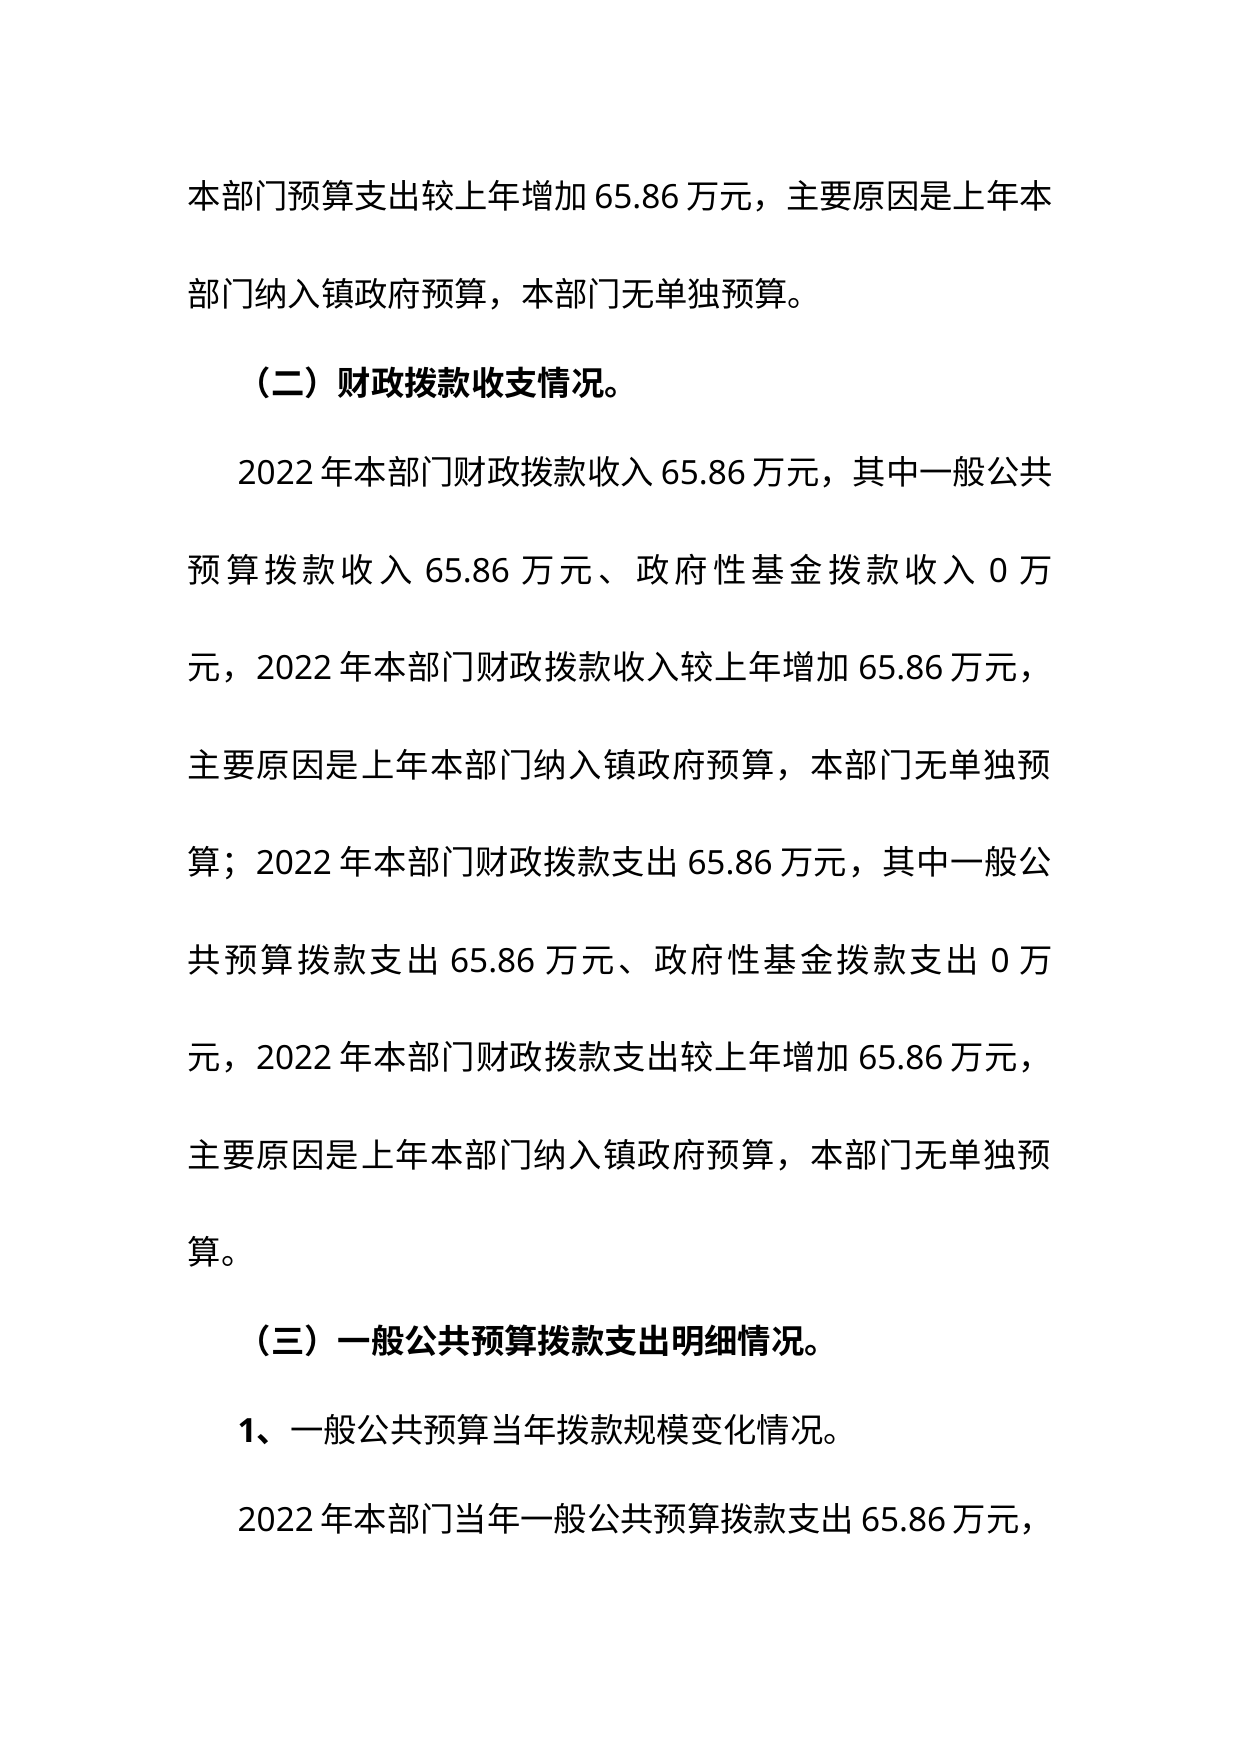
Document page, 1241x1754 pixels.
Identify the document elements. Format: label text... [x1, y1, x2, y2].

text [187, 1485, 1053, 1550]
text （二）财政拨款收支情况。 [187, 348, 1053, 413]
text （三）一般公共预算拨款支出明细情况。 [187, 1307, 1053, 1372]
text 1、一般公共预算当年拨款规模变化情况。 [187, 1396, 1053, 1461]
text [187, 162, 1053, 324]
text 2022年本部门财政拨款收入65.86万元，其中一般公共预算拨款收入65.86万元、政府性基金拨款收入0万元，2022年本部门财政拨款收入较上年增加65.86万元，主要原因是上年本部门纳入镇政府预算，本部门无单独预算；2022年本部门财政拨款支出65.86万元，其中一般公共预算拨款支出65.86万元、政府性基金拨款支出0万元，2022年本部门财政拨款支出较上年增加65.86万元，主要原因是上年本部门纳入镇政府预算，本部门无单独预算。 [187, 438, 1053, 1283]
